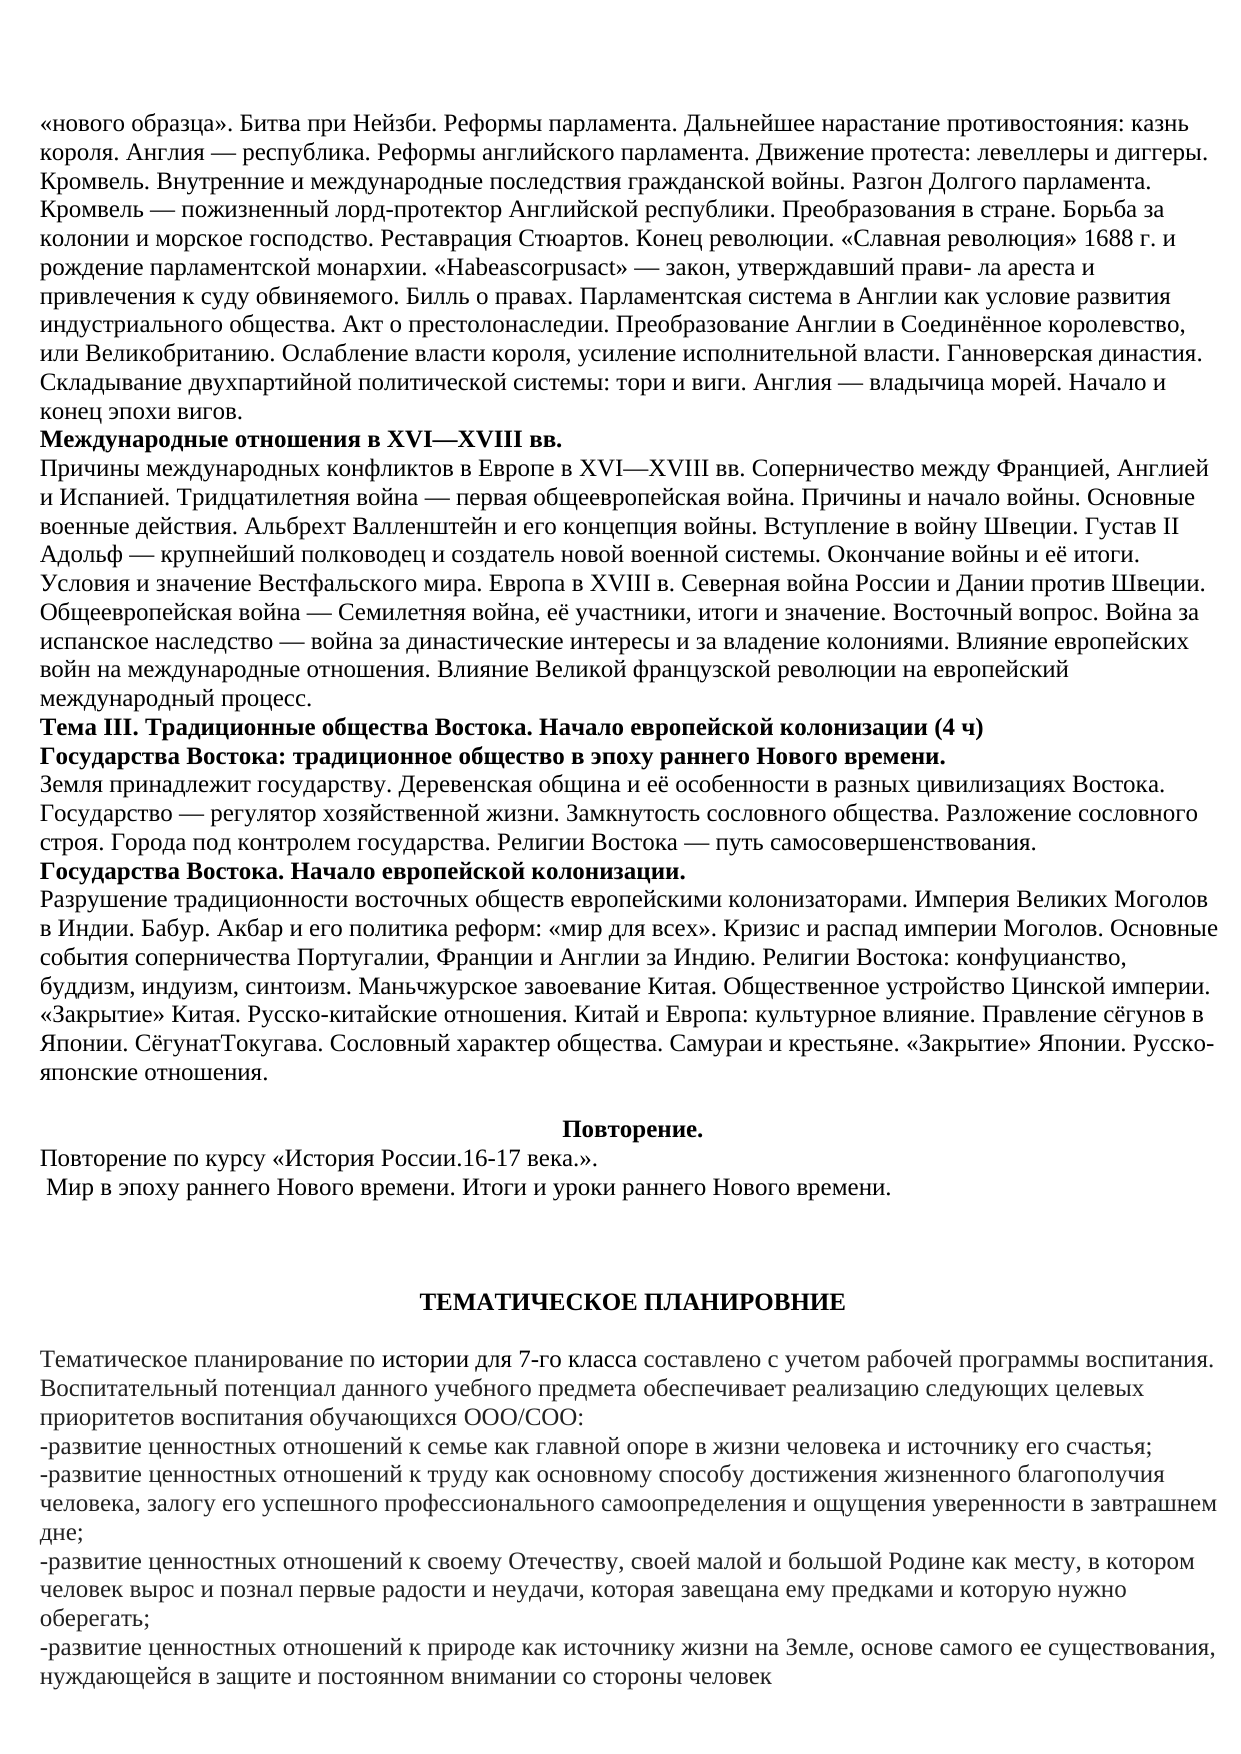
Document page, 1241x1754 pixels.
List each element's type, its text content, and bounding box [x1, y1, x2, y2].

text Мир в эпоху раннего Нового времени. Итоги и уроки раннего Нового времени. [39, 1172, 1226, 1201]
text Тема III. Традиционные общества Востока. Начало европейской колонизации (4 ч) [39, 712, 1226, 741]
text Повторение по курсу «История России.16-17 века.». [39, 1143, 1226, 1172]
text Причины международных конфликтов в Европе в XVI—XVIII вв. Соперничество между Францией, Англией и Испанией. Тридцатилетняя война — первая общеевропейская война. Причины и начало войны. Основные военные действия. Альбрехт Валленштейн и его концепция войны. Вступление в войну Швеции. Густав II Адольф — крупнейший полководец и создатель новой военной системы. Окончание войны и её итоги. Условия и значение Вестфальского мира. Европа в XVIII в. Северная война России и Дании против Швеции. Общеевропейская война — Семилетняя война, её участники, итоги и значение. Восточный вопрос. Война за испанское наследство — война за династические интересы и за владение колониями. Влияние европейских войн на международные отношения. Влияние Великой французской революции на европейский международный процесс. [39, 453, 1226, 712]
text Государства Востока: традиционное общество в эпоху раннего Нового времени. [39, 741, 1226, 769]
text -развитие ценностных отношений к семье как главной опоре в жизни человека и источнику его счастья; [39, 1431, 1226, 1459]
text -развитие ценностных отношений к своему Отечеству, своей малой и большой Родине как месту, в котором человек вырос и познал первые радости и неудачи, которая завещана ему предками и которую нужно оберегать; [39, 1546, 1226, 1632]
text Государства Востока. Начало европейской колонизации. [39, 856, 1226, 884]
text Тематическое планирование по истории для 7-го класса составлено с учетом рабочей программы воспитания. Воспитательный потенциал данного учебного предмета обеспечивает реализацию следующих целевых приоритетов воспитания обучающихся ООО/СОО: [39, 1344, 1226, 1431]
text Международные отношения в XVI—XVIII вв. [39, 424, 1226, 453]
text Разрушение традиционности восточных обществ европейскими колонизаторами. Империя Великих Моголов в Индии. Бабур. Акбар и его политика реформ: «мир для всех». Кризис и распад империи Моголов. Основные события соперничества Португалии, Франции и Англии за Индию. Религии Востока: конфуцианство, буддизм, индуизм, синтоизм. Маньчжурское завоевание Китая. Общественное устройство Цинской империи. «Закрытие» Китая. Русско-китайские отношения. Китай и Европа: культурное влияние. Правление сёгунов в Японии. СёгунатТокугава. Сословный характер общества. Самураи и крестьяне. «Закрытие» Японии. Русско- японские отношения. [39, 884, 1226, 1086]
text Земля принадлежит государству. Деревенская община и её особенности в разных цивилизациях Востока. Государство — регулятор хозяйственной жизни. Замкнутость сословного общества. Разложение сословного строя. Города под контролем государства. Религии Востока — путь самосовершенствования. [39, 769, 1226, 856]
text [39, 108, 1226, 424]
text -развитие ценностных отношений к труду как основному способу достижения жизненного благополучия человека, залогу его успешного профессионального самоопределения и ощущения уверенности в завтрашнем дне; [39, 1459, 1226, 1546]
text Повторение. [39, 1114, 1226, 1143]
text -развитие ценностных отношений к природе как источнику жизни на Земле, основе самого ее существования, нуждающейся в защите и постоянном внимании со стороны человек [39, 1632, 1226, 1689]
subtitle ТЕМАТИЧЕСКОЕ ПЛАНИРОВНИЕ [39, 1287, 1226, 1316]
